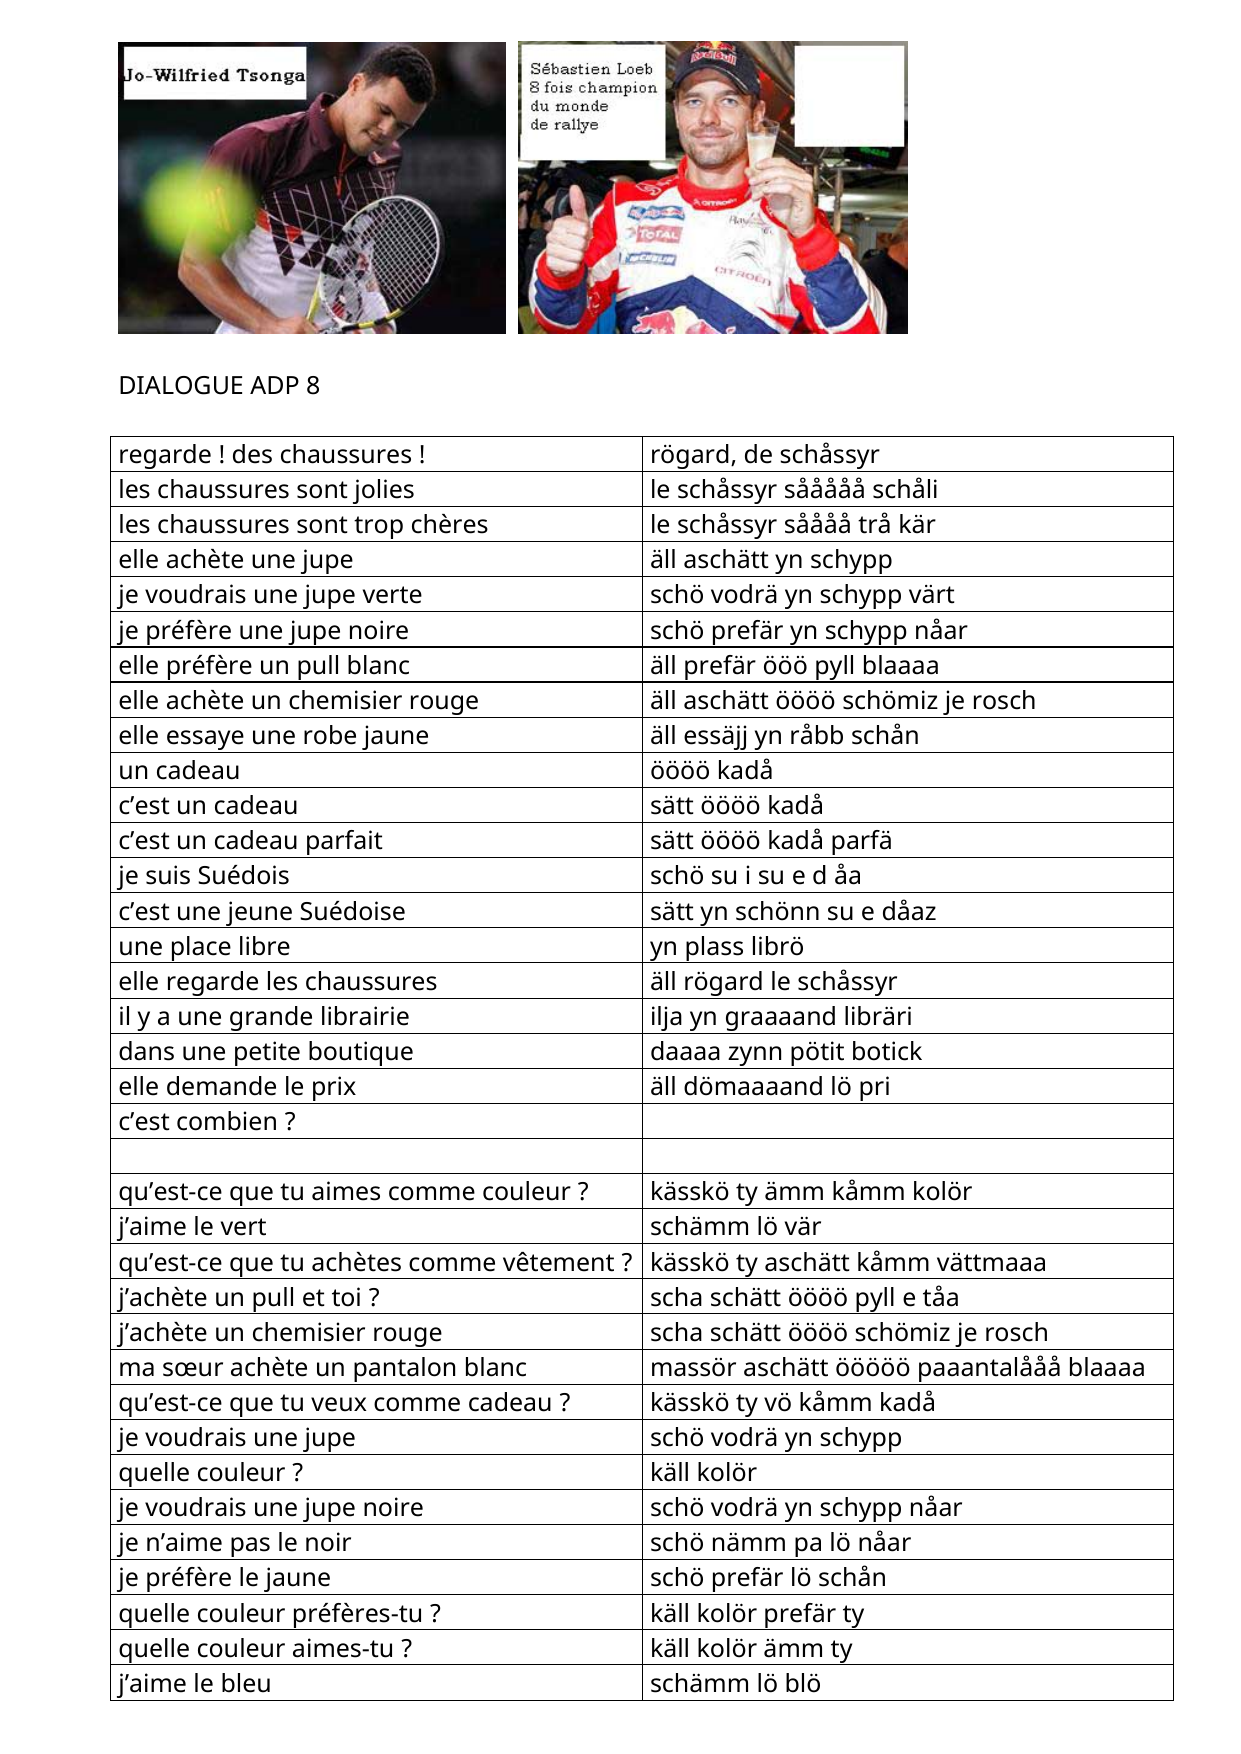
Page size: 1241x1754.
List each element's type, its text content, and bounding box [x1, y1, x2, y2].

table_cell c’est combien ? [111, 1104, 642, 1138]
table_cell j’aime le bleu [111, 1665, 642, 1699]
table_cell schö vodrä yn schypp [643, 1420, 1173, 1454]
table_cell ilja yn graaaand libräri [643, 999, 1173, 1032]
table_cell les chaussures sont jolies [111, 472, 642, 506]
table_cell yn plass librö [643, 928, 1173, 962]
table_cell je voudrais une jupe [111, 1420, 642, 1454]
table_cell öööö kadå [643, 753, 1173, 787]
table_cell sätt öööö kadå parfä [643, 823, 1173, 857]
table_cell j’achète un pull et toi ? [111, 1279, 642, 1313]
table_cell un cadeau [111, 753, 642, 787]
table_cell käll kolör prefär ty [643, 1595, 1173, 1629]
table_cell äll aschätt öööö schömiz je rosch [643, 683, 1173, 717]
table_cell elle demande le prix [111, 1069, 642, 1103]
table_cell qu’est-ce que tu achètes comme vêtement ? [111, 1244, 642, 1278]
table_cell schämm lö blö [643, 1665, 1173, 1699]
table_cell j’achète un chemisier rouge [111, 1314, 642, 1348]
table_cell kässkö ty ämm kåmm kolör [643, 1174, 1173, 1208]
table_cell kässkö ty vö kåmm kadå [643, 1385, 1173, 1419]
table_cell [643, 1104, 1173, 1138]
table_cell je préfère une jupe noire [111, 612, 642, 646]
table_cell äll prefär ööö pyll blaaaa [643, 648, 1173, 681]
table_cell schö nämm pa lö nåar [643, 1525, 1173, 1559]
table_cell quelle couleur aimes-tu ? [111, 1630, 642, 1664]
table_cell elle achète un chemisier rouge [111, 683, 642, 717]
picture [118, 42, 506, 334]
table_cell [643, 1139, 1173, 1173]
table_cell c’est une jeune Suédoise [111, 893, 642, 927]
table_cell kässkö ty aschätt kåmm vättmaaa [643, 1244, 1173, 1278]
table_cell je suis Suédois [111, 858, 642, 892]
text DIALOGUE ADP 8 [118, 368, 1199, 402]
table_cell äll aschätt yn schypp [643, 542, 1173, 576]
table_cell elle regarde les chaussures [111, 963, 642, 997]
table_cell il y a une grande librairie [111, 999, 642, 1032]
table_cell le schåssyr sååååå schåli [643, 472, 1173, 506]
table_header rögard, de schåssyr [643, 437, 1173, 471]
table_cell c’est un cadeau [111, 788, 642, 822]
table_cell schö vodrä yn schypp nåar [643, 1490, 1173, 1524]
table_cell sätt yn schönn su e dåaz [643, 893, 1173, 927]
table_cell dans une petite boutique [111, 1034, 642, 1068]
table_cell käll kolör [643, 1455, 1173, 1489]
table_cell qu’est-ce que tu veux comme cadeau ? [111, 1385, 642, 1419]
table_cell scha schätt öööö schömiz je rosch [643, 1314, 1173, 1348]
table_cell je préfère le jaune [111, 1560, 642, 1594]
table_cell massör aschätt ööööö paaantalååå blaaaa [643, 1350, 1173, 1383]
table_cell schämm lö vär [643, 1209, 1173, 1243]
table_cell je voudrais une jupe verte [111, 577, 642, 611]
table_cell quelle couleur préfères-tu ? [111, 1595, 642, 1629]
table_cell schö vodrä yn schypp värt [643, 577, 1173, 611]
table_cell äll essäjj yn råbb schån [643, 718, 1173, 752]
table_cell qu’est-ce que tu aimes comme couleur ? [111, 1174, 642, 1208]
table_cell quelle couleur ? [111, 1455, 642, 1489]
table_cell daaaa zynn pötit botick [643, 1034, 1173, 1068]
table_cell c’est un cadeau parfait [111, 823, 642, 857]
table_cell käll kolör ämm ty [643, 1630, 1173, 1664]
table_cell schö prefär lö schån [643, 1560, 1173, 1594]
table_cell le schåssyr såååå trå kär [643, 507, 1173, 541]
table_cell [111, 1139, 642, 1173]
table_cell schö su i su e d åa [643, 858, 1173, 892]
table_cell schö prefär yn schypp nåar [643, 612, 1173, 646]
table_cell äll rögard le schåssyr [643, 963, 1173, 997]
table_cell je n’aime pas le noir [111, 1525, 642, 1559]
table_cell elle préfère un pull blanc [111, 648, 642, 681]
table_cell elle achète une jupe [111, 542, 642, 576]
table_cell une place libre [111, 928, 642, 962]
table_cell les chaussures sont trop chères [111, 507, 642, 541]
table_cell elle essaye une robe jaune [111, 718, 642, 752]
picture [518, 41, 908, 334]
table_cell äll dömaaaand lö pri [643, 1069, 1173, 1103]
table_cell j’aime le vert [111, 1209, 642, 1243]
table_header regarde ! des chaussures ! [111, 437, 642, 471]
table_cell scha schätt öööö pyll e tåa [643, 1279, 1173, 1313]
table_cell ma sœur achète un pantalon blanc [111, 1350, 642, 1383]
table_cell sätt öööö kadå [643, 788, 1173, 822]
table_cell je voudrais une jupe noire [111, 1490, 642, 1524]
